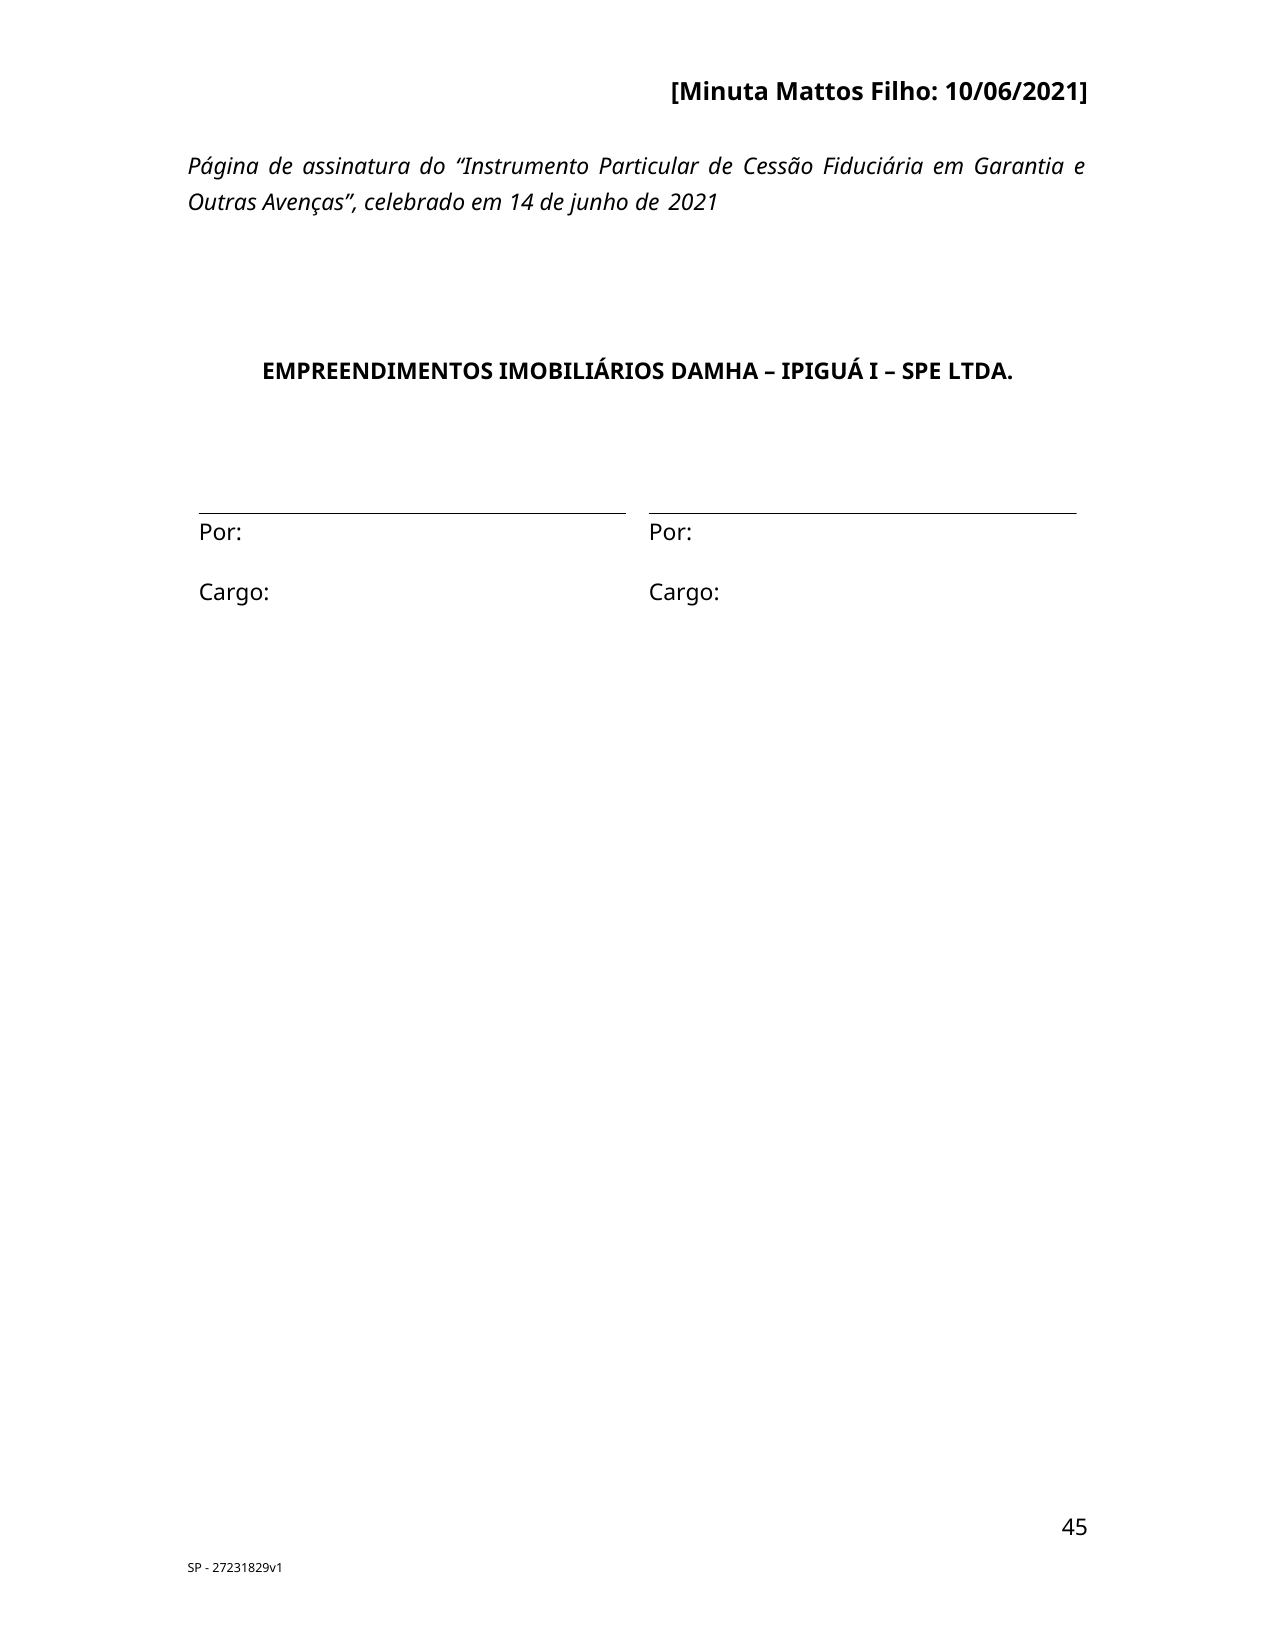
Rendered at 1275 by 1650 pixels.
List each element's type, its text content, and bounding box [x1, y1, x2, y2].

text Página de assinatura do “Instrumento Particular de Cessão Fiduciária em Garantia e Outras Avenças”, celebrado em 14 de junho de 2021 [187, 150, 1088, 217]
text EMPREENDIMENTOS IMOBILIÁRIOS DAMHA – IPIGUÁ I – SPE LTDA. [187, 355, 1088, 386]
table_header Por: [638, 513, 1088, 576]
table_cell Cargo: [187, 576, 637, 637]
table_header Por: [187, 513, 637, 576]
table_cell Cargo: [638, 576, 1088, 637]
